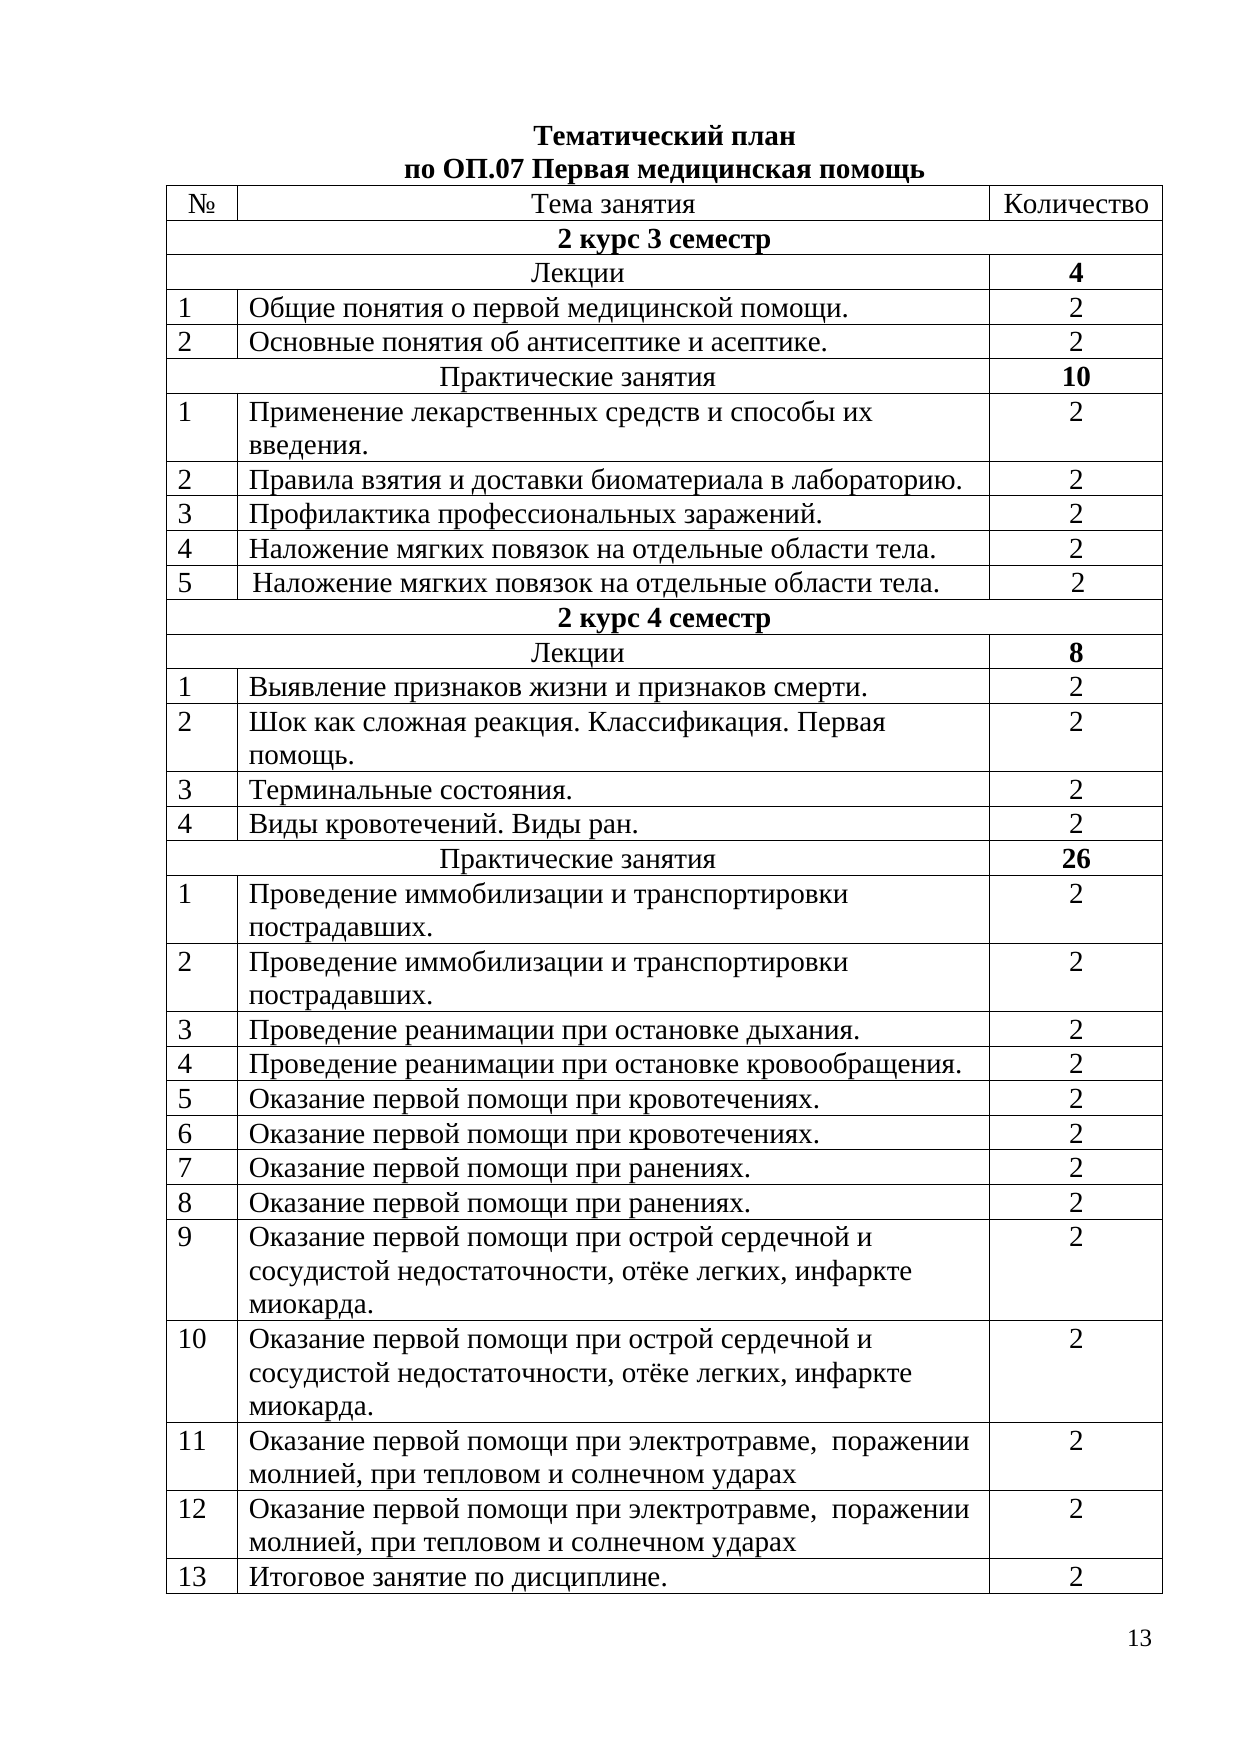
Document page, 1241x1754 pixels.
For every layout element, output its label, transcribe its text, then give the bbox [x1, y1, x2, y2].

table_cell 2 [990, 325, 1162, 358]
table_cell Итоговое занятие по дисциплине. [238, 1559, 989, 1593]
table_cell Оказание первой помощи при ранениях. [238, 1185, 989, 1218]
table_cell Виды кровотечений. Виды ран. [238, 807, 989, 840]
table_cell 2 [990, 876, 1162, 943]
table_cell 10 [990, 359, 1162, 393]
table_cell Оказание первой помощи при ранениях. [238, 1150, 989, 1184]
table_cell 1 [167, 669, 237, 703]
table_cell 2 [990, 496, 1162, 530]
table_cell 2 [990, 1559, 1162, 1593]
table_cell 4 [167, 807, 237, 840]
table_cell 2 курс 3 семестр [167, 221, 1162, 254]
table_cell Лекции [167, 635, 989, 668]
table_cell 2 [990, 566, 1162, 599]
table_header № [167, 186, 237, 220]
table_header Количество [990, 186, 1162, 220]
table_header Тема занятия [238, 186, 989, 220]
table_cell 1 [167, 876, 237, 943]
table_cell 2 [990, 944, 1162, 1011]
table_cell 1 [167, 290, 237, 323]
table_cell 2 [990, 531, 1162, 564]
table_cell Терминальные состояния. [238, 772, 989, 806]
table_cell 3 [167, 1012, 237, 1046]
table_cell 8 [167, 1185, 237, 1218]
table_cell 2 [990, 1491, 1162, 1558]
table_cell Оказание первой помощи при электротравме, поражении молнией, при тепловом и солнечном ударах [238, 1491, 989, 1558]
table_cell Применение лекарственных средств и способы их введения. [238, 394, 989, 461]
table_cell Оказание первой помощи при острой сердечной и сосудистой недостаточности, отёке легких, инфаркте миокарда. [238, 1220, 989, 1320]
table_cell 4 [167, 1047, 237, 1080]
table_cell 2 [990, 669, 1162, 703]
text Тематический план [177, 118, 1152, 152]
table_cell 2 [167, 944, 237, 1011]
table_cell Оказание первой помощи при электротравме, поражении молнией, при тепловом и солнечном ударах [238, 1423, 989, 1490]
table_cell 2 [990, 1047, 1162, 1080]
table_cell Правила взятия и доставки биоматериала в лабораторию. [238, 462, 989, 495]
table_cell 3 [167, 496, 237, 530]
table_cell 2 [990, 1321, 1162, 1422]
table_cell 3 [167, 772, 237, 806]
table_cell 4 [990, 255, 1162, 289]
table_cell Шок как сложная реакция. Классификация. Первая помощь. [238, 704, 989, 771]
table_cell 2 [990, 394, 1162, 461]
table_cell Наложение мягких повязок на отдельные области тела. [238, 566, 989, 599]
table_cell 10 [167, 1321, 237, 1422]
table_cell 2 [990, 1423, 1162, 1490]
table_cell 6 [167, 1116, 237, 1149]
table_cell 26 [990, 841, 1162, 875]
table_cell Оказание первой помощи при кровотечениях. [238, 1116, 989, 1149]
table_cell Выявление признаков жизни и признаков смерти. [238, 669, 989, 703]
table_cell 11 [167, 1423, 237, 1490]
text по ОП.07 Первая медицинская помощь [177, 152, 1152, 185]
table_cell 5 [167, 1081, 237, 1115]
table_cell Общие понятия о первой медицинской помощи. [238, 290, 989, 323]
table_cell Наложение мягких повязок на отдельные области тела. [238, 531, 989, 564]
table_cell 2 [167, 704, 237, 771]
table_cell 2 [990, 1150, 1162, 1184]
table_cell Проведение реанимации при остановке кровообращения. [238, 1047, 989, 1080]
table_cell 2 [990, 1185, 1162, 1218]
table_cell Оказание первой помощи при кровотечениях. [238, 1081, 989, 1115]
table_cell 2 [990, 772, 1162, 806]
table_cell 2 [167, 325, 237, 358]
table_cell 12 [167, 1491, 237, 1558]
table_cell 2 [990, 1220, 1162, 1320]
table_cell Практические занятия [167, 841, 989, 875]
table_cell Проведение реанимации при остановке дыхания. [238, 1012, 989, 1046]
table_cell 2 [990, 290, 1162, 323]
table_cell 13 [167, 1559, 237, 1593]
table_cell 1 [167, 394, 237, 461]
table_cell 7 [167, 1150, 237, 1184]
table_cell 4 [167, 531, 237, 564]
table_cell 2 [990, 704, 1162, 771]
table_cell 9 [167, 1220, 237, 1320]
table_cell 2 [167, 462, 237, 495]
table_cell Проведение иммобилизации и транспортировки пострадавших. [238, 876, 989, 943]
table_cell Проведение иммобилизации и транспортировки пострадавших. [238, 944, 989, 1011]
table_cell 2 [990, 1116, 1162, 1149]
table_cell 2 [990, 807, 1162, 840]
table_cell 2 [990, 1081, 1162, 1115]
table_cell Лекции [167, 255, 989, 289]
table_cell Основные понятия об антисептике и асептике. [238, 325, 989, 358]
table_cell 2 [990, 1012, 1162, 1046]
table_cell 2 [990, 462, 1162, 495]
table_cell Профилактика профессиональных заражений. [238, 496, 989, 530]
table_cell 8 [990, 635, 1162, 668]
table_cell 5 [167, 566, 237, 599]
table_cell Оказание первой помощи при острой сердечной и сосудистой недостаточности, отёке легких, инфаркте миокарда. [238, 1321, 989, 1422]
table_cell Практические занятия [167, 359, 989, 393]
table_cell 2 курс 4 семестр [167, 600, 1162, 634]
